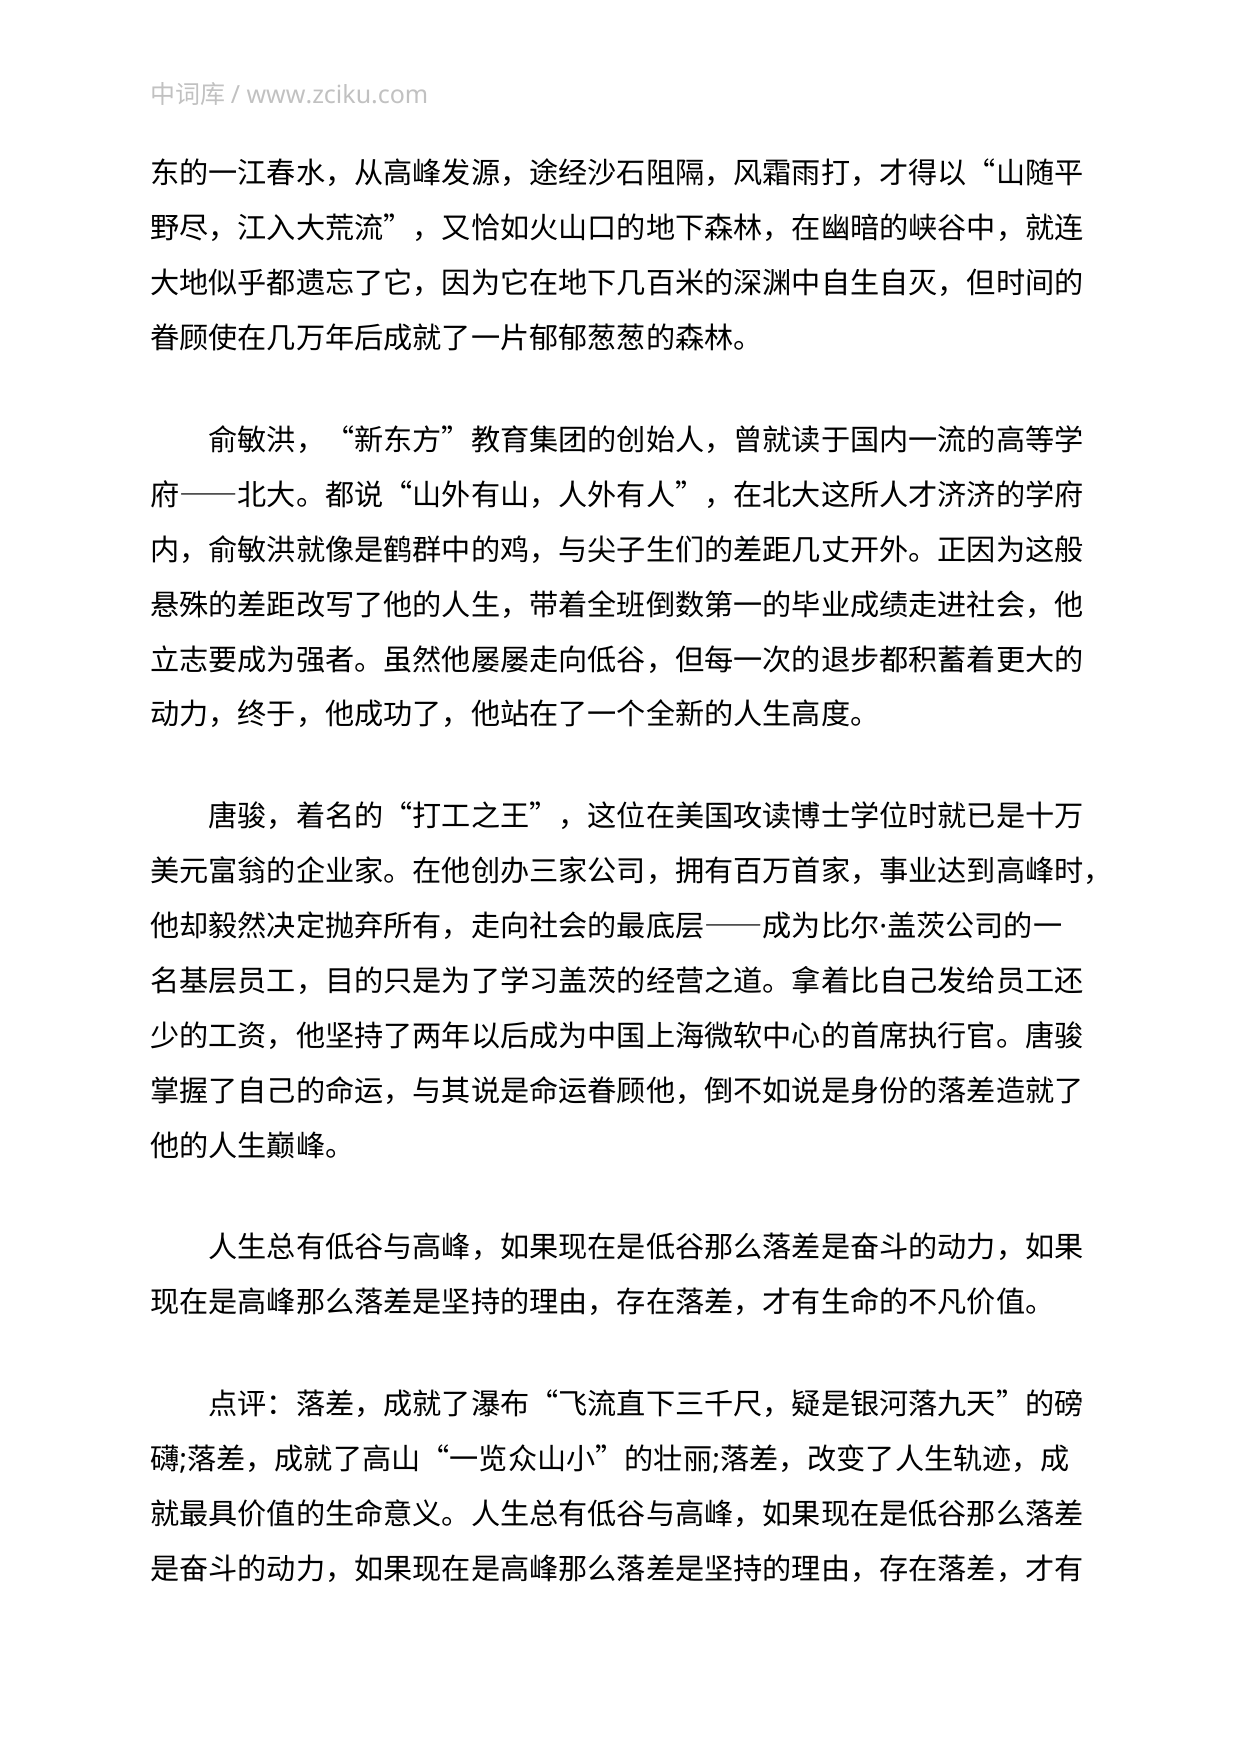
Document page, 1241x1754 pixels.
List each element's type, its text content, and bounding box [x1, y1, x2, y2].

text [150, 150, 1090, 357]
text 俞敏洪，“新东方”教育集团的创始人，曾就读于国内一流的高等学府——北大。都说“山外有山，人外有人”，在北大这所人才济济的学府内，俞敏洪就像是鹤群中的鸡，与尖子生们的差距几丈开外。正因为这般悬殊的差距改写了他的人生，带着全班倒数第一的毕业成绩走进社会，他立志要成为强者。虽然他屡屡走向低谷，但每一次的退步都积蓄着更大的动力，终于，他成功了，他站在了一个全新的人生高度。 [150, 416, 1090, 733]
text 唐骏，着名的“打工之王”，这位在美国攻读博士学位时就已是十万美元富翁的企业家。在他创办三家公司，拥有百万首家，事业达到高峰时，他却毅然决定抛弃所有，走向社会的最底层——成为比尔·盖茨公司的一名基层员工，目的只是为了学习盖茨的经营之道。拿着比自己发给员工还少的工资，他坚持了两年以后成为中国上海微软中心的首席执行官。唐骏掌握了自己的命运，与其说是命运眷顾他，倒不如说是身份的落差造就了他的人生巅峰。 [150, 793, 1090, 1164]
text 人生总有低谷与高峰，如果现在是低谷那么落差是奋斗的动力，如果现在是高峰那么落差是坚持的理由，存在落差，才有生命的不凡价值。 [150, 1224, 1090, 1321]
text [150, 1381, 1090, 1588]
